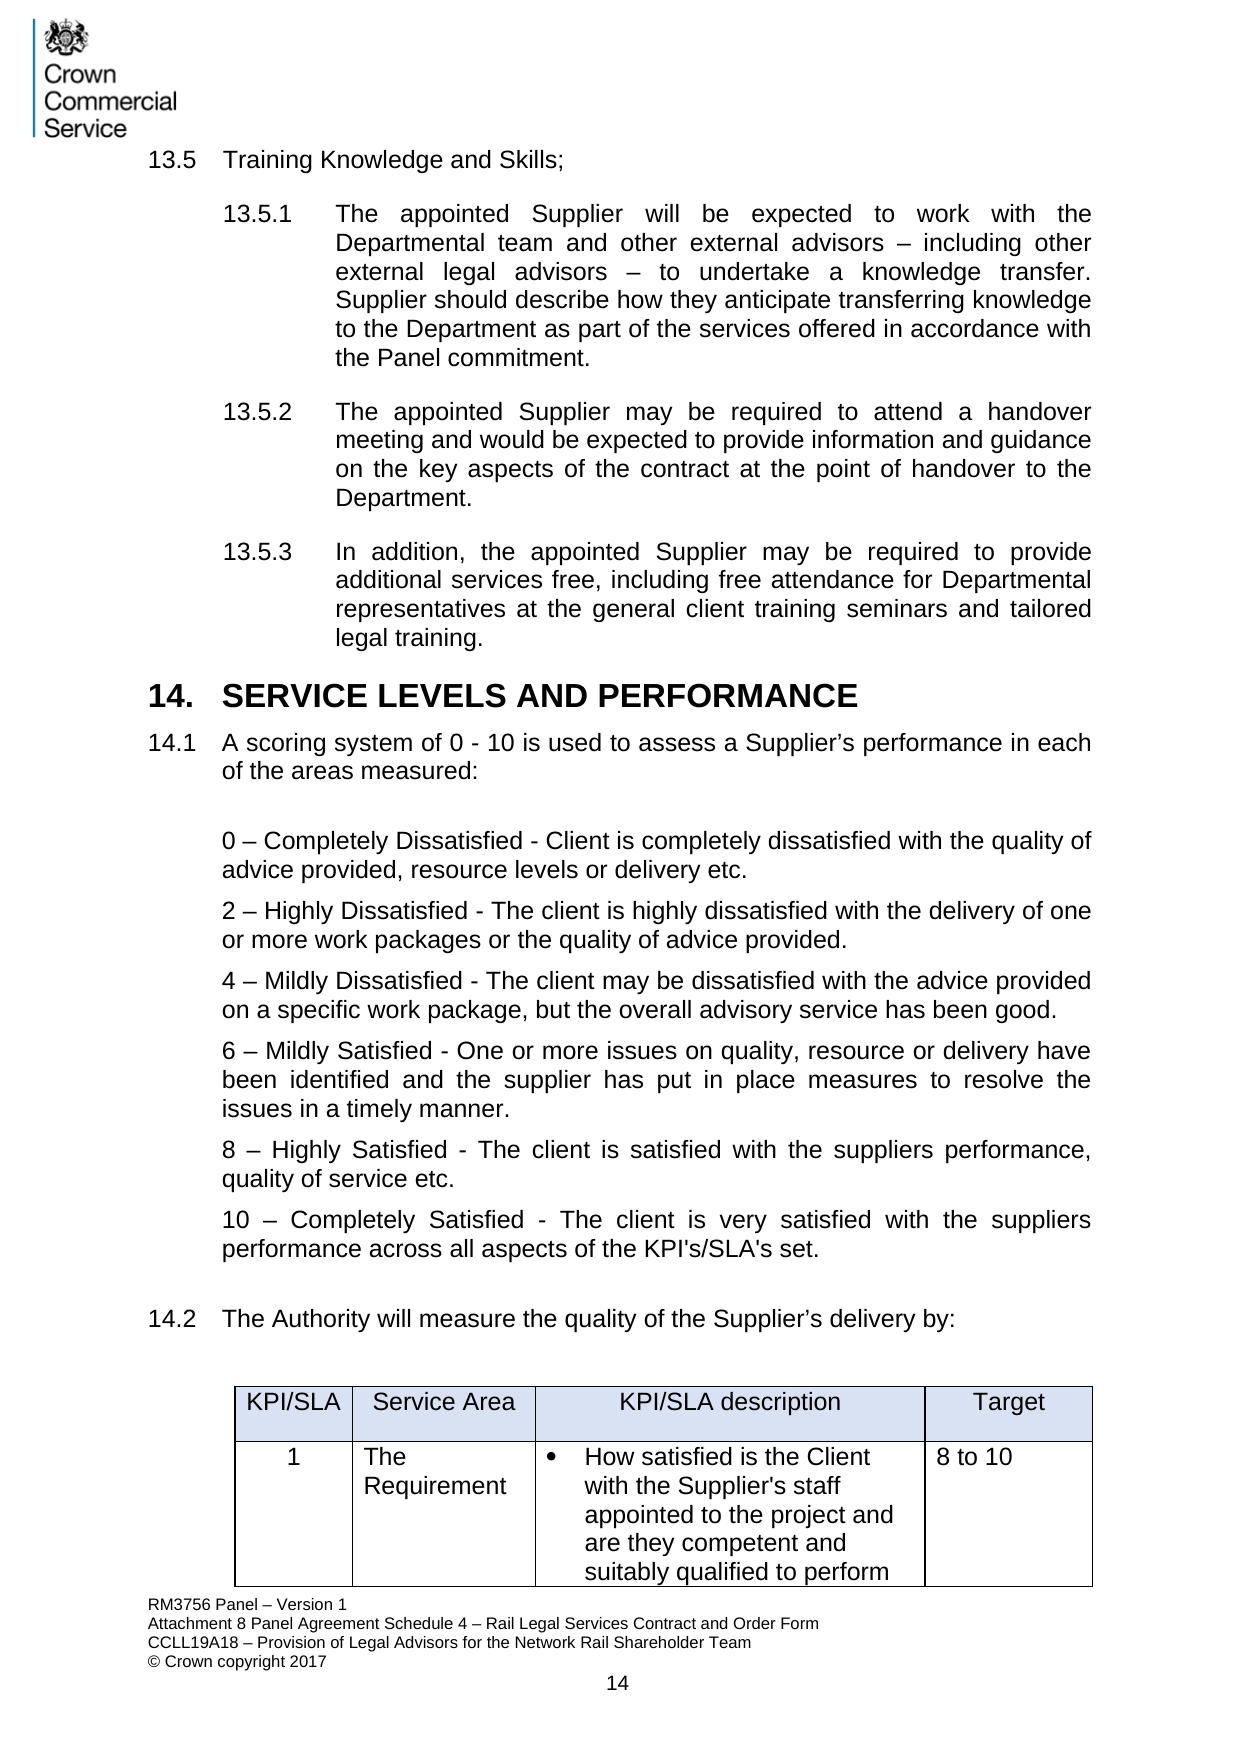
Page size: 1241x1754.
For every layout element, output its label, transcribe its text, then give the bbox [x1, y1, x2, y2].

subtitle 10 – Completely Satisfied - The client is very satisfied with the suppliers performance across all aspects of the KPI's/SLA's set. [222, 1205, 1093, 1262]
subtitle In addition, the appointed Supplier may be required to provide additional services free, including free attendance for Departmental representatives at the general client training seminars and tailored legal training. [223, 537, 1093, 652]
subtitle 4 – Mildly Dissatisfied - The client may be dissatisfied with the advice provided on a specific work package, but the overall advisory service has been good. [222, 966, 1093, 1024]
subtitle 6 – Mildly Satisfied - One or more issues on quality, resource or delivery have been identified and the supplier has put in place measures to resolve the issues in a timely manner. [222, 1036, 1093, 1122]
table_header KPI/SLA description [536, 1387, 924, 1441]
table_cell The Requirement [353, 1442, 535, 1586]
table_cell 8 to 10 [926, 1442, 1092, 1586]
subtitle SERVICE LEVELS AND PERFORMANCE [148, 677, 1093, 715]
table_header Target [926, 1387, 1092, 1441]
subtitle 2 – Highly Dissatisfied - The client is highly dissatisfied with the delivery of one or more work packages or the quality of advice provided. [222, 896, 1093, 954]
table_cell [536, 1442, 924, 1586]
subtitle 0 – Completely Dissatisfied - Client is completely dissatisfied with the quality of advice provided, resource levels or delivery etc. [222, 826, 1093, 884]
subtitle Training Knowledge and Skills; [148, 145, 1093, 174]
picture [32, 18, 177, 138]
subtitle A scoring system of 0 - 10 is used to assess a Supplier’s performance in each of the areas measured: [148, 727, 1093, 785]
table_header Service Area [353, 1387, 535, 1441]
table_header KPI/SLA [236, 1387, 352, 1441]
subtitle The appointed Supplier will be expected to work with the Departmental team and other external advisors – including other external legal advisors – to undertake a knowledge transfer. Supplier should describe how they anticipate transferring knowledge to the Department as part of the services offered in accordance with the Panel commitment. [223, 199, 1093, 372]
subtitle The Authority will measure the quality of the Supplier’s delivery by: [148, 1304, 1093, 1332]
subtitle 8 – Highly Satisfied - The client is satisfied with the suppliers performance, quality of service etc. [222, 1135, 1093, 1192]
table_cell 1 [236, 1442, 352, 1586]
subtitle The appointed Supplier may be required to attend a handover meeting and would be expected to provide information and guidance on the key aspects of the contract at the point of handover to the Department. [223, 397, 1093, 512]
